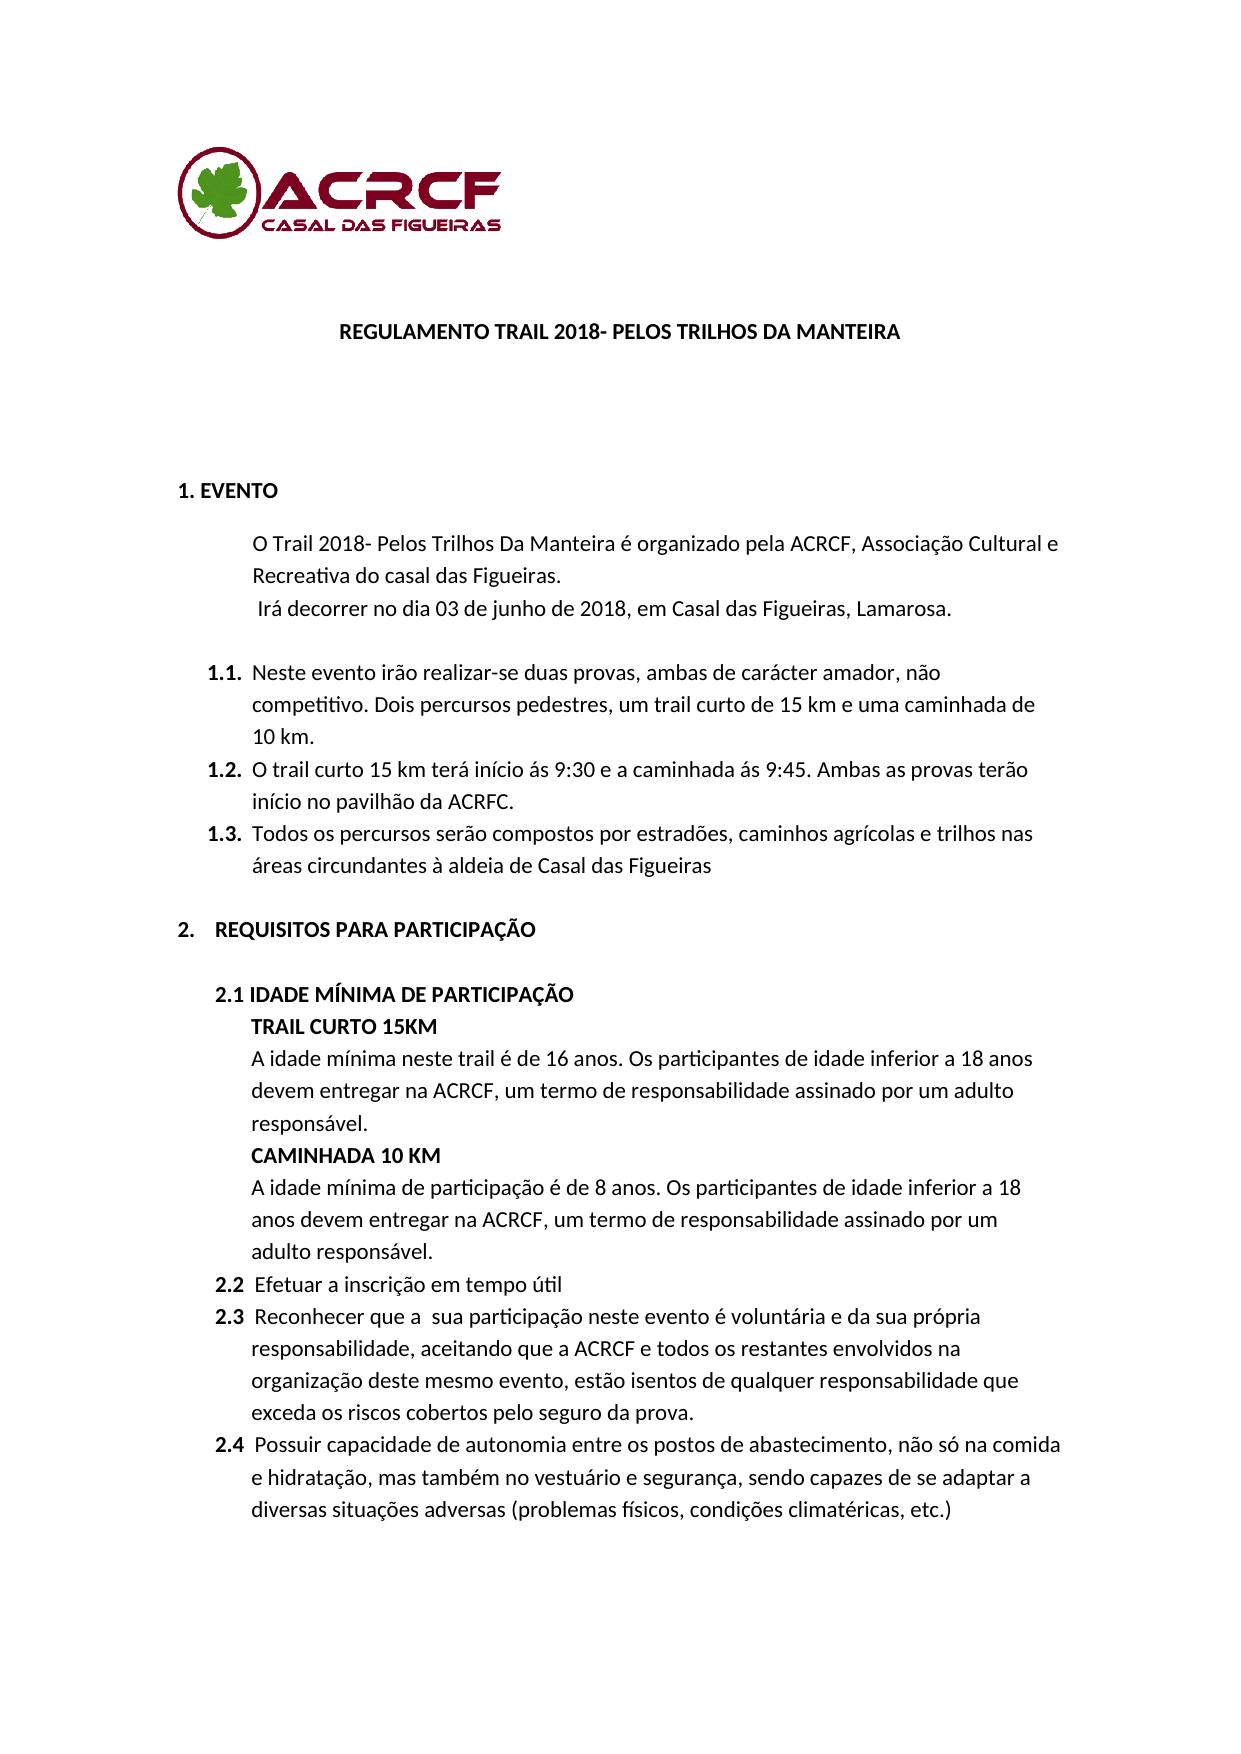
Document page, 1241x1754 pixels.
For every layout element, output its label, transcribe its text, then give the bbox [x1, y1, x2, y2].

list A idade mínima neste trail é de 16 anos. Os participantes de idade inferior a 18 anos devem entregar na ACRCF, um termo de responsabilidade assinado por um adulto responsável. [215, 1044, 1063, 1137]
list 2.1 IDADE MÍNIMA DE PARTICIPAÇÃO [215, 980, 1063, 1008]
text REGULAMENTO TRAIL 2018- PELOS TRILHOS DA MANTEIRA [177, 317, 1063, 345]
list O trail curto 15 km terá início ás 9:30 e a caminhada ás 9:45. Ambas as provas terão início no pavilhão da ACRFC. [207, 755, 1063, 815]
text 1. EVENTO [177, 476, 1063, 504]
list 2.2 Efetuar a inscrição em tempo útil [215, 1270, 1063, 1298]
list CAMINHADA 10 KM [215, 1141, 1063, 1169]
picture [177, 147, 503, 240]
list Irá decorrer no dia 03 de junho de 2018, em Casal das Figueiras, Lamarosa. [252, 594, 1063, 622]
list TRAIL CURTO 15KM [215, 1012, 1063, 1040]
list A idade mínima de participação é de 8 anos. Os participantes de idade inferior a 18 anos devem entregar na ACRCF, um termo de responsabilidade assinado por um adulto responsável. [215, 1173, 1063, 1266]
list 2.3 Reconhecer que a sua participação neste evento é voluntária e da sua própria responsabilidade, aceitando que a ACRCF e todos os restantes envolvidos na organização deste mesmo evento, estão isentos de qualquer responsabilidade que exceda os riscos cobertos pelo seguro da prova. [215, 1302, 1063, 1426]
list Todos os percursos serão compostos por estradões, caminhos agrícolas e trilhos nas áreas circundantes à aldeia de Casal das Figueiras [207, 819, 1063, 879]
list 2.4 Possuir capacidade de autonomia entre os postos de abastecimento, não só na comida e hidratação, mas também no vestuário e segurança, sendo capazes de se adaptar a diversas situações adversas (problemas físicos, condições climatéricas, etc.) [215, 1431, 1063, 1523]
list Neste evento irão realizar-se duas provas, ambas de carácter amador, não competitivo. Dois percursos pedestres, um trail curto de 15 km e uma caminhada de 10 km. [207, 658, 1063, 751]
list O Trail 2018- Pelos Trilhos Da Manteira é organizado pela ACRCF, Associação Cultural e Recreativa do casal das Figueiras. [252, 529, 1063, 589]
list REQUISITOS PARA PARTICIPAÇÃO [177, 916, 1063, 944]
